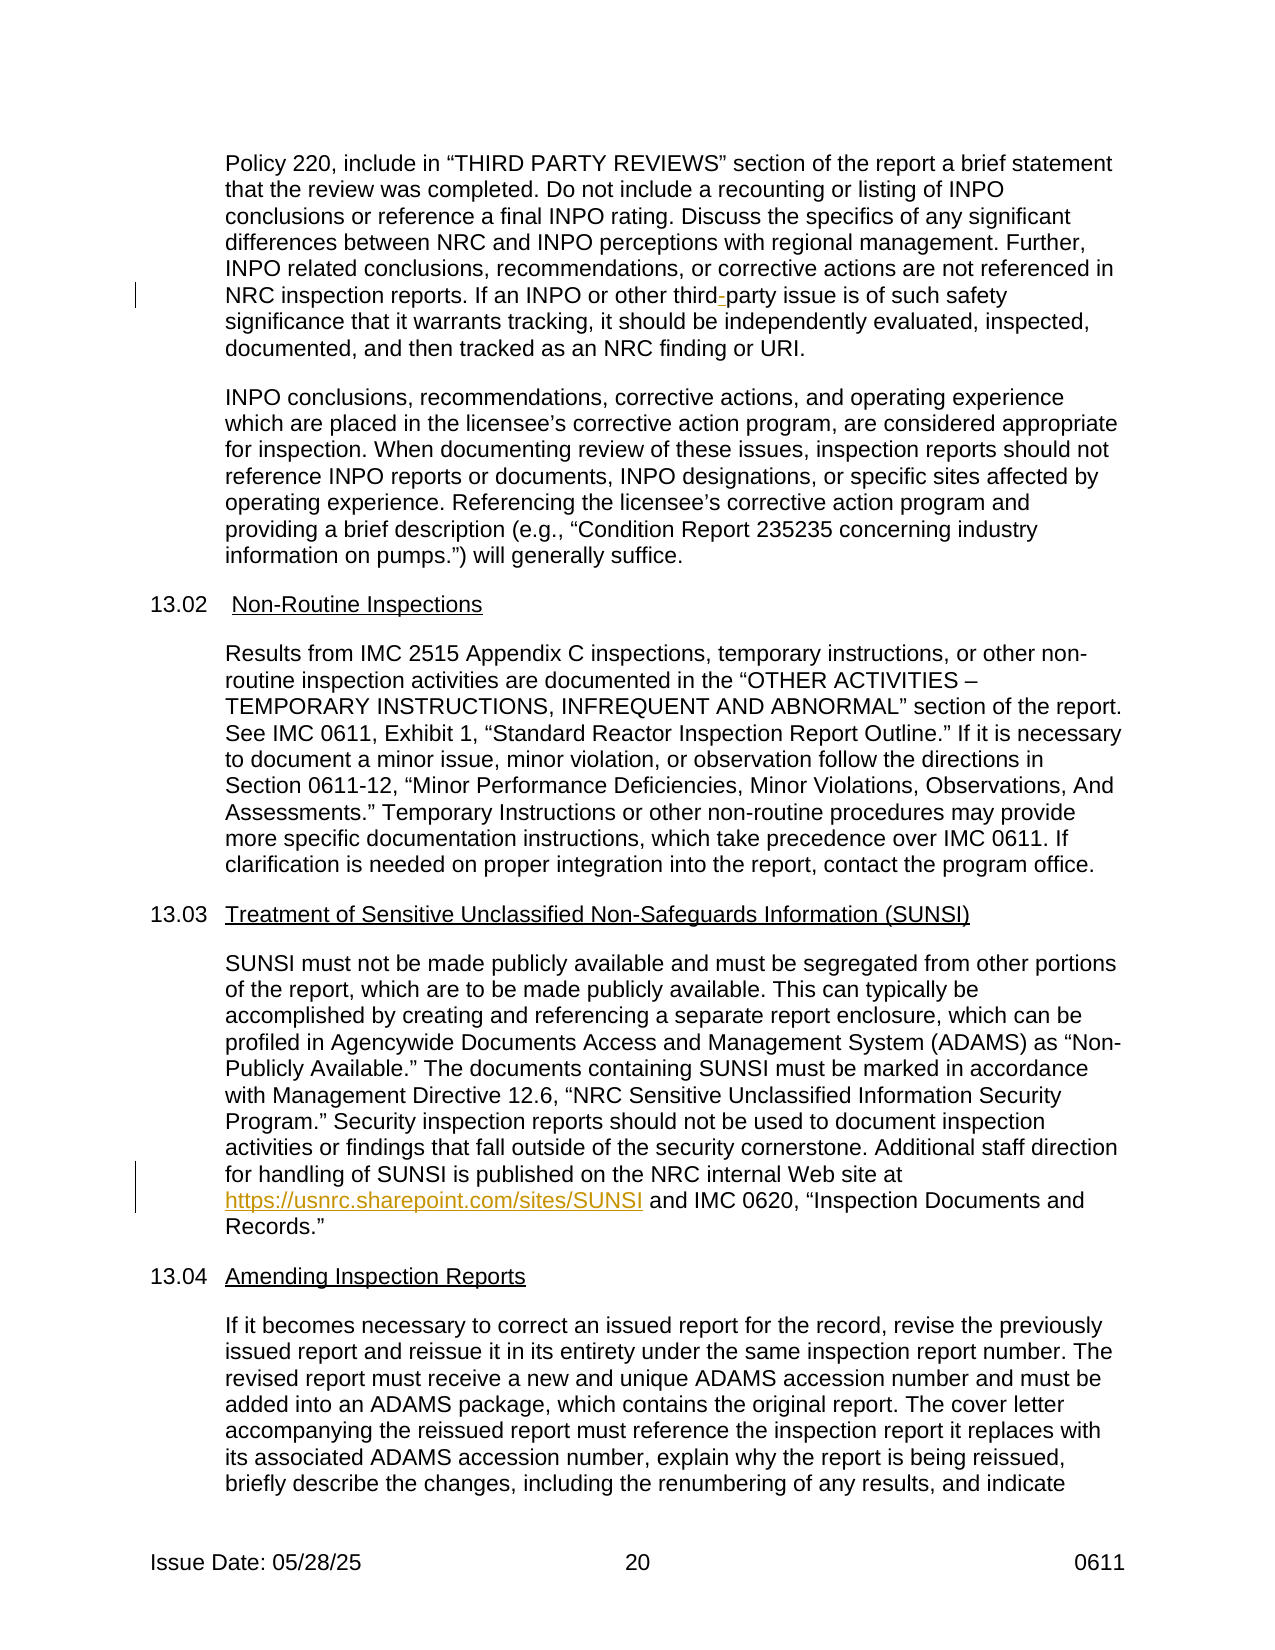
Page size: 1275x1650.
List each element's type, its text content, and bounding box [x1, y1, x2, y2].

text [225, 1312, 1125, 1496]
text SUNSI must not be made publicly available and must be segregated from other portions of the report, which are to be made publicly available. This can typically be accomplished by creating and referencing a separate report enclosure, which can be profiled in Agencywide Documents Access and Management System (ADAMS) as “Non-Publicly Available.” The documents containing SUNSI must be marked in accordance with Management Directive 12.6, “NRC Sensitive Unclassified Information Security Program.” Security inspection reports should not be used to document inspection activities or findings that fall outside of the security cornerstone. Additional staff direction for handling of SUNSI is published on the NRC internal Web site at and IMC 0620, “Inspection Documents and Records.” [225, 950, 1125, 1240]
subtitle 13.03 Treatment of Sensitive Unclassified Non-Safeguards Information (SUNSI) [150, 901, 1125, 927]
subtitle 13.02 Non-Routine Inspections [150, 591, 1125, 617]
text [225, 150, 1125, 361]
subtitle 13.04 Amending Inspection Reports [150, 1263, 1125, 1289]
text INPO conclusions, recommendations, corrective actions, and operating experience which are placed in the licensee’s corrective action program, are considered appropriate for inspection. When documenting review of these issues, inspection reports should not reference INPO reports or documents, INPO designations, or specific sites affected by operating experience. Referencing the licensee’s corrective action program and providing a brief description (e.g., “Condition Report 235235 concerning industry information on pumps.”) will generally suffice. [225, 384, 1125, 568]
text Results from IMC 2515 Appendix C inspections, temporary instructions, or other non-routine inspection activities are documented in the “OTHER ACTIVITIES – TEMPORARY INSTRUCTIONS, INFREQUENT AND ABNORMAL” section of the report. See IMC 0611, Exhibit 1, “Standard Reactor Inspection Report Outline.” If it is necessary to document a minor issue, minor violation, or observation follow the directions in Section 0611-12, “Minor Performance Deficiencies, Minor Violations, Observations, And Assessments.” Temporary Instructions or other non-routine procedures may provide more specific documentation instructions, which take precedence over IMC 0611. If clarification is needed on proper integration into the report, contact the program office. [225, 640, 1125, 878]
